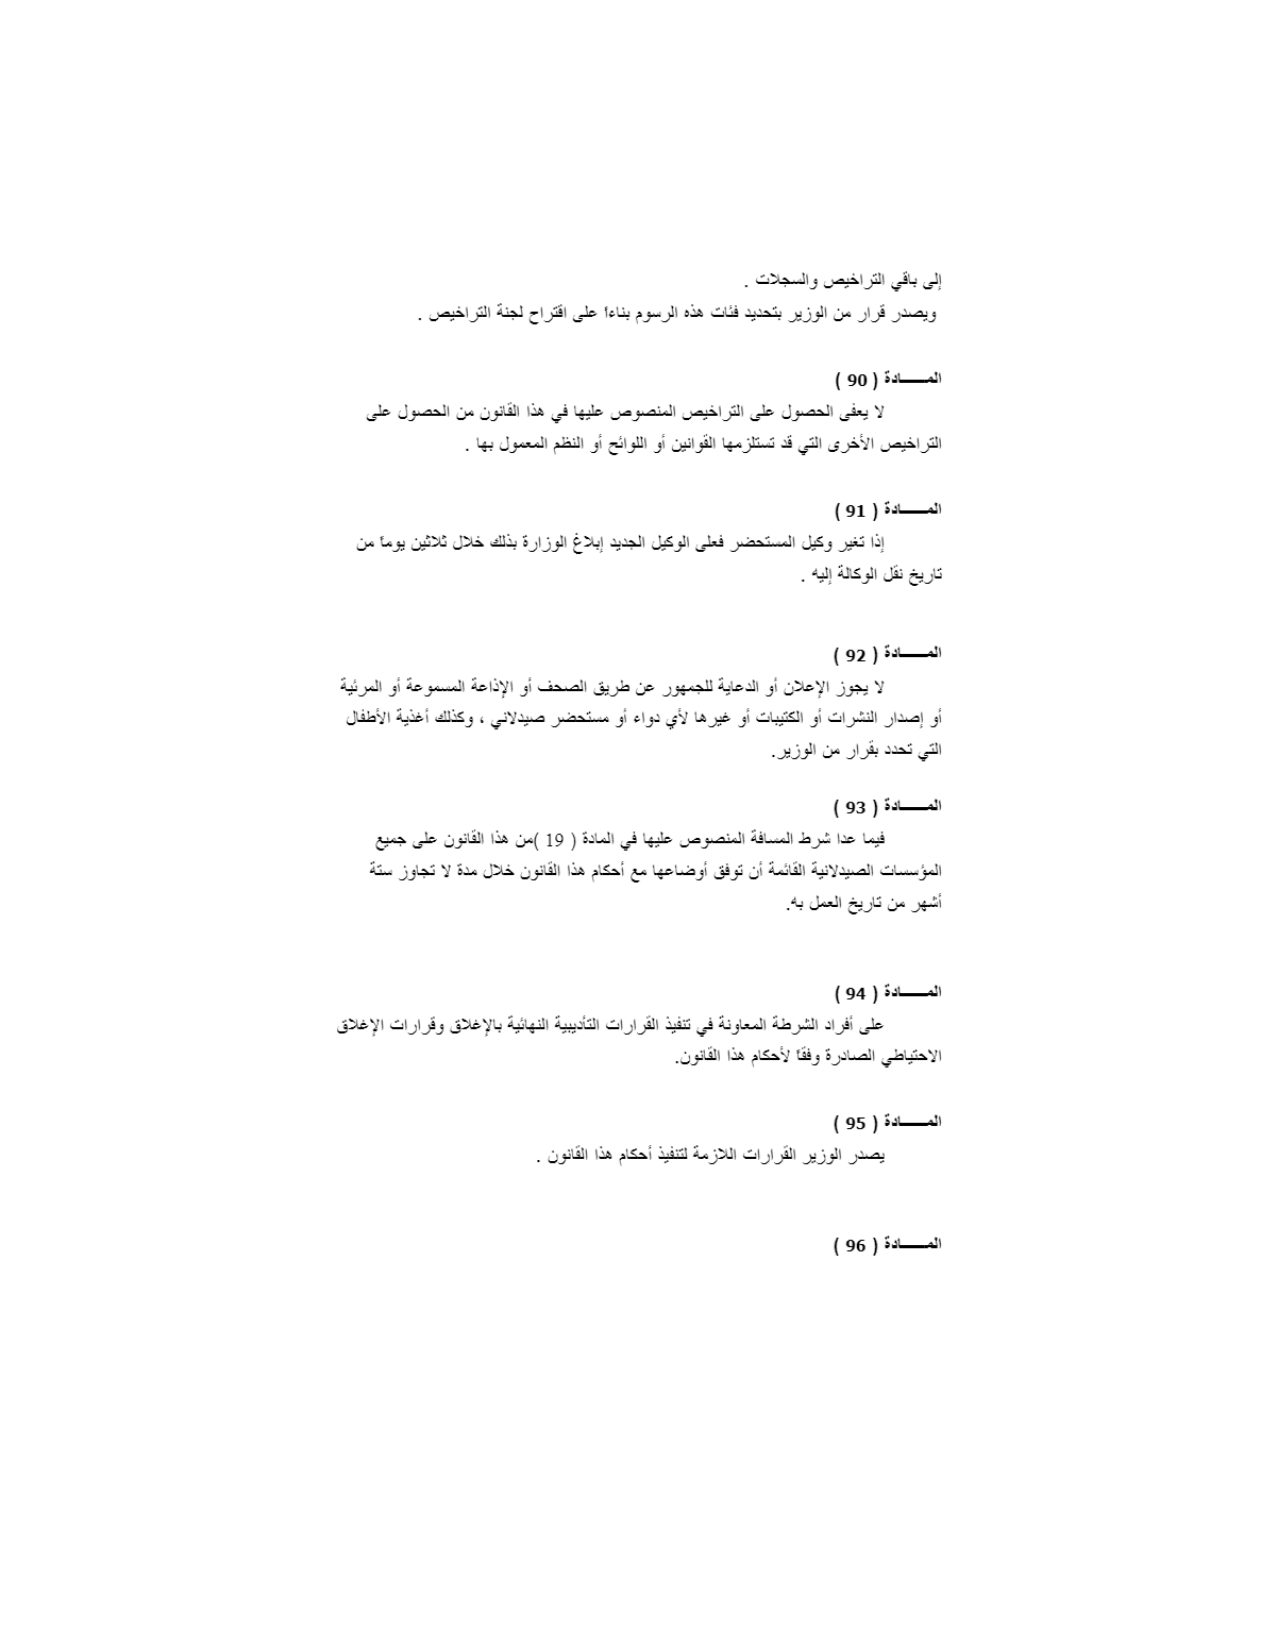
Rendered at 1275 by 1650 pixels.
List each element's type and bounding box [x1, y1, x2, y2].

picture [150, 150, 1125, 1412]
